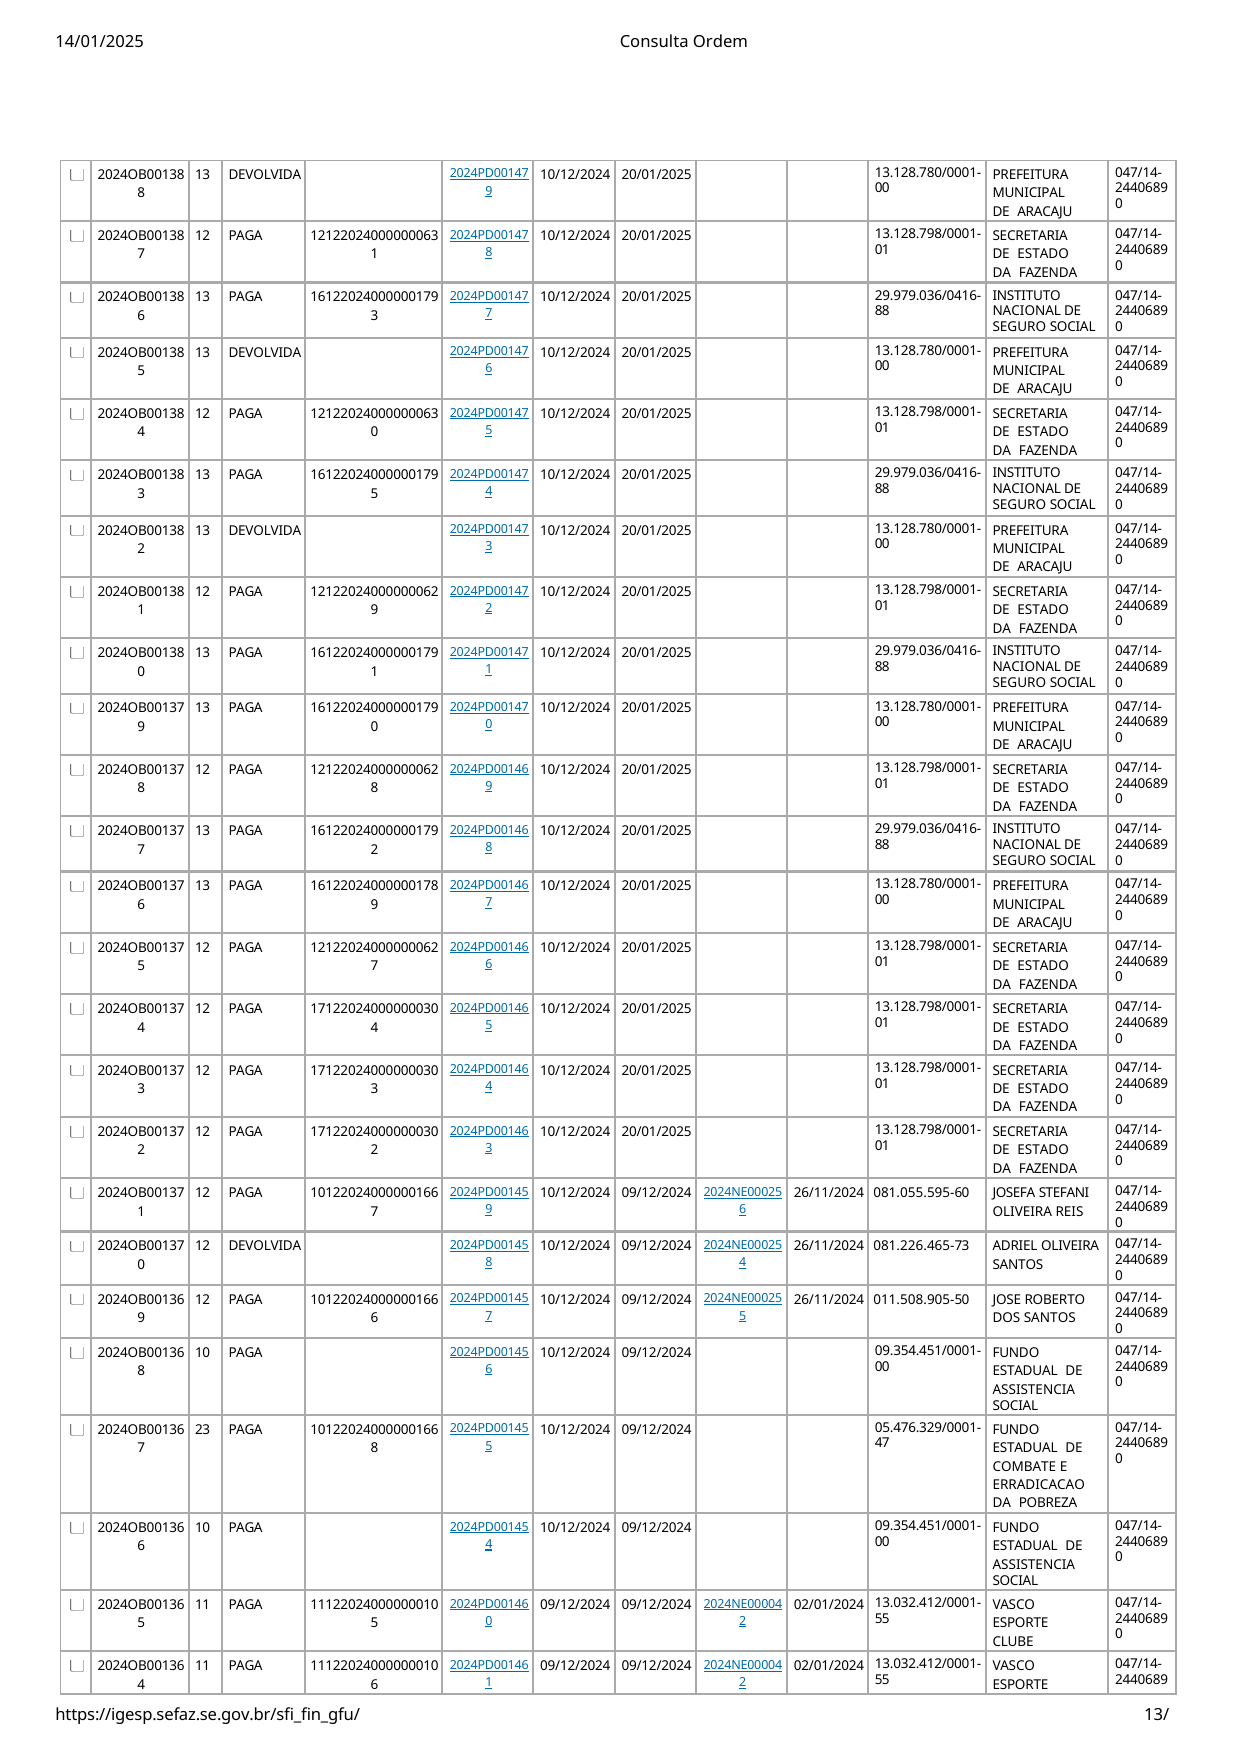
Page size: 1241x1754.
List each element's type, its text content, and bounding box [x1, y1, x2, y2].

table_cell 2024OB001372 [92, 1118, 188, 1177]
table_cell [788, 461, 867, 514]
table_cell 10/12/2024 [534, 1056, 614, 1116]
table_cell 2024OB001377 [92, 817, 188, 870]
table_cell 2024PD001469 [443, 756, 532, 815]
table_cell VASCO ESPORTE CLUBE [987, 1591, 1107, 1650]
table_cell 161220240000001792 [306, 817, 441, 870]
picture [70, 1347, 84, 1359]
table_cell 2024PD001464 [443, 1056, 532, 1116]
table_cell 20/01/2025 [616, 284, 695, 337]
table_cell [61, 1339, 90, 1414]
table_cell 161220240000001789 [306, 873, 441, 932]
table_cell INSTITUTO NACIONAL DE SEGURO SOCIAL [987, 284, 1107, 337]
table_cell [697, 817, 786, 870]
table_cell [788, 1118, 867, 1177]
table_cell 20/01/2025 [616, 1118, 695, 1177]
table_cell [697, 578, 786, 637]
table_cell 161220240000001790 [306, 695, 441, 754]
table_cell 10/12/2024 [534, 1233, 614, 1283]
table_cell 2024PD001478 [443, 222, 532, 281]
table_cell 20/01/2025 [616, 222, 695, 281]
table_cell 047/14- 24406890 [1109, 934, 1175, 993]
table_cell 121220240000000629 [306, 578, 441, 637]
table_cell [788, 1514, 867, 1589]
table_cell [788, 934, 867, 993]
table_cell 2024PD001459 [443, 1179, 532, 1230]
table_cell [697, 517, 786, 576]
table_cell 2024PD001457 [443, 1286, 532, 1337]
table_cell 29.979.036/0416- 88 [869, 817, 985, 870]
table_cell 12 [190, 578, 221, 637]
table_cell FUNDO ESTADUAL DE ASSISTENCIA SOCIAL [987, 1514, 1107, 1589]
table_cell [61, 517, 90, 576]
table_cell [61, 400, 90, 459]
table_cell [697, 873, 786, 932]
picture [70, 470, 84, 481]
table_cell 047/14- 24406890 [1109, 517, 1175, 576]
table_cell 011.508.905-50 [869, 1286, 985, 1337]
table_cell 171220240000000302 [306, 1118, 441, 1177]
table_header DEVOLVIDA [223, 161, 304, 220]
table_cell 2024PD001461 [443, 1652, 532, 1693]
table_cell 2024PD001466 [443, 934, 532, 993]
table_cell 2024OB001384 [92, 400, 188, 459]
table_cell 26/11/2024 [788, 1179, 867, 1230]
table_cell VASCO ESPORTE CLUBE [987, 1652, 1107, 1693]
table_cell 10 [190, 1339, 221, 1414]
picture [70, 881, 84, 892]
table_header [61, 161, 90, 220]
table_cell 10/12/2024 [534, 461, 614, 514]
table_header [306, 161, 441, 220]
picture [70, 764, 84, 776]
table_cell 13 [190, 695, 221, 754]
table_cell 047/14- 24406890 [1109, 1118, 1175, 1177]
table_cell 121220240000000630 [306, 400, 441, 459]
table_cell [697, 284, 786, 337]
table_cell PAGA [223, 873, 304, 932]
table_cell [61, 222, 90, 281]
picture [70, 525, 84, 536]
table_cell 2024OB001379 [92, 695, 188, 754]
table_cell 2024PD001465 [443, 995, 532, 1054]
table_cell 13.128.798/0001- 01 [869, 400, 985, 459]
table_header [697, 161, 786, 220]
table_cell 10/12/2024 [534, 934, 614, 993]
table_cell 161220240000001791 [306, 639, 441, 692]
table_cell SECRETARIA DE ESTADO DA FAZENDA [987, 1118, 1107, 1177]
table_cell [306, 1514, 441, 1589]
table_cell 10/12/2024 [534, 339, 614, 398]
table_cell 2024OB001387 [92, 222, 188, 281]
picture [70, 1126, 84, 1138]
table_cell [61, 695, 90, 754]
table_cell JOSEFA STEFANI OLIVEIRA REIS [987, 1179, 1107, 1230]
table_cell PAGA [223, 1118, 304, 1177]
table_cell 10/12/2024 [534, 695, 614, 754]
table_cell 13 [190, 639, 221, 692]
table_cell 2024OB001373 [92, 1056, 188, 1116]
table_cell 20/01/2025 [616, 339, 695, 398]
table_cell [61, 873, 90, 932]
table_cell 09/12/2024 [616, 1514, 695, 1589]
table_cell 2024OB001364 [92, 1652, 188, 1693]
table_cell 20/01/2025 [616, 461, 695, 514]
table_cell [788, 1339, 867, 1414]
table_cell 12 [190, 995, 221, 1054]
table_cell [697, 639, 786, 692]
table_cell PREFEITURA MUNICIPAL DE ARACAJU [987, 339, 1107, 398]
table_cell 10/12/2024 [534, 639, 614, 692]
table_cell PAGA [223, 1286, 304, 1337]
table_header 2024OB001388 [92, 161, 188, 220]
table_cell 2024OB001380 [92, 639, 188, 692]
table_cell 2024PD001470 [443, 695, 532, 754]
table_cell 047/14- 24406890 [1109, 1179, 1175, 1230]
table_cell 047/14- 24406890 [1109, 695, 1175, 754]
table_cell INSTITUTO NACIONAL DE SEGURO SOCIAL [987, 639, 1107, 692]
table_cell 20/01/2025 [616, 695, 695, 754]
table_cell [788, 1056, 867, 1116]
table_cell 12 [190, 1179, 221, 1230]
table_cell PAGA [223, 222, 304, 281]
picture [70, 825, 84, 837]
table_cell 20/01/2025 [616, 817, 695, 870]
table_cell 2024OB001383 [92, 461, 188, 514]
table_header 2024PD001479 [443, 161, 532, 220]
table_cell [788, 1416, 867, 1512]
table_cell 047/14- 24406890 [1109, 461, 1175, 514]
table_cell 12 [190, 1233, 221, 1283]
table_cell 2024NE000256 [697, 1179, 786, 1230]
table_cell [306, 1233, 441, 1283]
table_cell [61, 1514, 90, 1589]
table_cell 09/12/2024 [616, 1591, 695, 1650]
table_cell [697, 995, 786, 1054]
table_cell [306, 517, 441, 576]
table_cell [788, 995, 867, 1054]
table_cell 101220240000001666 [306, 1286, 441, 1337]
table_cell 13.128.780/0001- 00 [869, 695, 985, 754]
table_cell DEVOLVIDA [223, 1233, 304, 1283]
picture [70, 1065, 84, 1076]
table_cell [697, 339, 786, 398]
table_cell [788, 578, 867, 637]
table_cell 09/12/2024 [616, 1416, 695, 1512]
table_cell [788, 817, 867, 870]
table_cell 2024OB001369 [92, 1286, 188, 1337]
table_cell 047/14- 24406890 [1109, 995, 1175, 1054]
table_cell 10/12/2024 [534, 1286, 614, 1337]
table_cell [788, 756, 867, 815]
table_cell 20/01/2025 [616, 1056, 695, 1116]
table_cell [61, 639, 90, 692]
table_header [788, 161, 867, 220]
table_cell 2024PD001471 [443, 639, 532, 692]
table_cell 10/12/2024 [534, 756, 614, 815]
picture [70, 292, 84, 303]
table_cell FUNDO ESTADUAL DE ASSISTENCIA SOCIAL [987, 1339, 1107, 1414]
table_cell PREFEITURA MUNICIPAL DE ARACAJU [987, 517, 1107, 576]
table_cell 12 [190, 400, 221, 459]
table_cell [61, 1179, 90, 1230]
table_cell 13 [190, 284, 221, 337]
table_cell 09/12/2024 [616, 1286, 695, 1337]
table_cell 09/12/2024 [616, 1339, 695, 1414]
table_cell SECRETARIA DE ESTADO DA FAZENDA [987, 222, 1107, 281]
picture [70, 703, 84, 714]
table_cell 29.979.036/0416- 88 [869, 639, 985, 692]
table_cell 2024OB001385 [92, 339, 188, 398]
table_cell 081.226.465-73 [869, 1233, 985, 1283]
table_cell 13.032.412/0001- 55 [869, 1652, 985, 1693]
table_cell [61, 995, 90, 1054]
table_cell PAGA [223, 695, 304, 754]
table_cell 047/14- 24406890 [1109, 817, 1175, 870]
table_cell INSTITUTO NACIONAL DE SEGURO SOCIAL [987, 461, 1107, 514]
table_cell PREFEITURA MUNICIPAL DE ARACAJU [987, 873, 1107, 932]
table_cell 2024OB001374 [92, 995, 188, 1054]
table_cell [61, 339, 90, 398]
table_cell 047/14- 24406890 [1109, 1339, 1175, 1414]
table_cell 13.032.412/0001- 55 [869, 1591, 985, 1650]
table_cell 047/14- 24406890 [1109, 339, 1175, 398]
table_header 047/14- 24406890 [1109, 161, 1175, 220]
table_cell 2024OB001386 [92, 284, 188, 337]
table_cell PAGA [223, 1056, 304, 1116]
table_cell 2024PD001474 [443, 461, 532, 514]
table_cell 13 [190, 517, 221, 576]
table_cell [61, 578, 90, 637]
table_cell 047/14- 24406890 [1109, 639, 1175, 692]
table_cell 2024OB001370 [92, 1233, 188, 1283]
picture [70, 647, 84, 659]
table_cell 2024PD001472 [443, 578, 532, 637]
table_cell SECRETARIA DE ESTADO DA FAZENDA [987, 578, 1107, 637]
table_cell PAGA [223, 1591, 304, 1650]
table_cell 13.128.798/0001- 01 [869, 995, 985, 1054]
table_cell [788, 339, 867, 398]
table_cell 29.979.036/0416- 88 [869, 284, 985, 337]
table_cell 10/12/2024 [534, 873, 614, 932]
picture [70, 408, 84, 420]
table_cell 2024PD001473 [443, 517, 532, 576]
table_cell 09/12/2024 [616, 1179, 695, 1230]
picture [70, 1187, 84, 1199]
table_cell 02/01/2024 [788, 1591, 867, 1650]
table_cell 2024OB001366 [92, 1514, 188, 1589]
table_cell [697, 400, 786, 459]
table_cell 23 [190, 1416, 221, 1512]
table_cell PAGA [223, 578, 304, 637]
table_cell [788, 284, 867, 337]
table_cell 047/14- 24406890 [1109, 1652, 1175, 1693]
table_cell SECRETARIA DE ESTADO DA FAZENDA [987, 1056, 1107, 1116]
table_cell PAGA [223, 639, 304, 692]
table_cell PAGA [223, 461, 304, 514]
table_cell 047/14- 24406890 [1109, 1416, 1175, 1512]
table_header PREFEITURA MUNICIPAL DE ARACAJU [987, 161, 1107, 220]
picture [70, 1660, 84, 1672]
picture [70, 1424, 84, 1436]
table_cell [61, 934, 90, 993]
table_cell 2024NE000255 [697, 1286, 786, 1337]
table_cell 171220240000000303 [306, 1056, 441, 1116]
table_cell 29.979.036/0416- 88 [869, 461, 985, 514]
table_cell SECRETARIA DE ESTADO DA FAZENDA [987, 400, 1107, 459]
table_cell 111220240000000106 [306, 1652, 441, 1693]
table_cell 2024OB001382 [92, 517, 188, 576]
table_cell 10/12/2024 [534, 817, 614, 870]
table_cell 047/14- 24406890 [1109, 1056, 1175, 1116]
table_cell 047/14- 24406890 [1109, 1591, 1175, 1650]
table_cell [788, 639, 867, 692]
table_cell PAGA [223, 756, 304, 815]
table_cell PAGA [223, 284, 304, 337]
table_cell 10/12/2024 [534, 1416, 614, 1512]
table_cell FUNDO ESTADUAL DE COMBATE E ERRADICACAO DA POBREZA [987, 1416, 1107, 1512]
table_cell 111220240000000105 [306, 1591, 441, 1650]
table_cell 13 [190, 339, 221, 398]
table_cell 047/14- 24406890 [1109, 578, 1175, 637]
table_cell 121220240000000631 [306, 222, 441, 281]
table_cell [697, 934, 786, 993]
table_cell 09/12/2024 [616, 1652, 695, 1693]
table_cell [788, 222, 867, 281]
table_cell 2024PD001467 [443, 873, 532, 932]
table_cell 13 [190, 817, 221, 870]
table_cell [61, 1233, 90, 1283]
table_cell PAGA [223, 817, 304, 870]
table_cell 20/01/2025 [616, 400, 695, 459]
table_cell 10/12/2024 [534, 1339, 614, 1414]
table_cell [697, 222, 786, 281]
table_cell 121220240000000627 [306, 934, 441, 993]
table_cell 2024NE000254 [697, 1233, 786, 1283]
picture [70, 230, 84, 242]
table_cell PAGA [223, 400, 304, 459]
table_cell 081.055.595-60 [869, 1179, 985, 1230]
table_cell 13.128.798/0001- 01 [869, 1056, 985, 1116]
table_cell 2024PD001477 [443, 284, 532, 337]
table_cell 10/12/2024 [534, 1179, 614, 1230]
table_cell 2024OB001376 [92, 873, 188, 932]
table_cell 171220240000000304 [306, 995, 441, 1054]
table_cell 047/14- 24406890 [1109, 1233, 1175, 1283]
table_cell 2024OB001367 [92, 1416, 188, 1512]
table_cell 13.128.798/0001- 01 [869, 1118, 985, 1177]
table_cell PREFEITURA MUNICIPAL DE ARACAJU [987, 695, 1107, 754]
table_cell 09/12/2024 [616, 1233, 695, 1283]
table_cell [788, 400, 867, 459]
table_cell 2024PD001475 [443, 400, 532, 459]
table_cell 09/12/2024 [534, 1591, 614, 1650]
table_cell 047/14- 24406890 [1109, 222, 1175, 281]
table_cell [788, 873, 867, 932]
table_cell SECRETARIA DE ESTADO DA FAZENDA [987, 756, 1107, 815]
table_cell 10/12/2024 [534, 995, 614, 1054]
table_cell [61, 461, 90, 514]
table_cell 10/12/2024 [534, 1118, 614, 1177]
table_header 10/12/2024 [534, 161, 614, 220]
table_cell 13.128.798/0001- 01 [869, 756, 985, 815]
table_cell 26/11/2024 [788, 1286, 867, 1337]
table_cell 047/14- 24406890 [1109, 1514, 1175, 1589]
table_cell 2024NE000042 [697, 1591, 786, 1650]
table_cell 2024OB001365 [92, 1591, 188, 1650]
table_cell 10 [190, 1514, 221, 1589]
table_cell SECRETARIA DE ESTADO DA FAZENDA [987, 995, 1107, 1054]
table_cell [697, 1339, 786, 1414]
table_cell PAGA [223, 1514, 304, 1589]
table_cell 20/01/2025 [616, 639, 695, 692]
table_cell PAGA [223, 934, 304, 993]
table_cell 12 [190, 1118, 221, 1177]
table_cell [61, 1118, 90, 1177]
table_cell 047/14- 24406890 [1109, 873, 1175, 932]
table_cell [61, 817, 90, 870]
table_cell 101220240000001668 [306, 1416, 441, 1512]
table_cell PAGA [223, 1652, 304, 1693]
table_cell 10/12/2024 [534, 578, 614, 637]
picture [70, 586, 84, 598]
table_cell 047/14- 24406890 [1109, 1286, 1175, 1337]
table_cell 13.128.798/0001- 01 [869, 934, 985, 993]
table_cell [697, 1514, 786, 1589]
table_cell 10/12/2024 [534, 284, 614, 337]
picture [70, 347, 84, 358]
picture [70, 1241, 84, 1252]
table_cell 13.128.780/0001- 00 [869, 339, 985, 398]
table_cell PAGA [223, 1179, 304, 1230]
picture [70, 1599, 84, 1611]
table_cell [61, 756, 90, 815]
table_cell 20/01/2025 [616, 517, 695, 576]
table_cell 101220240000001667 [306, 1179, 441, 1230]
picture [70, 1294, 84, 1305]
table_cell 11 [190, 1591, 221, 1650]
table_cell 12 [190, 222, 221, 281]
table_cell 2024OB001375 [92, 934, 188, 993]
table_cell 2024PD001468 [443, 817, 532, 870]
table_header 13 [190, 161, 221, 220]
table_cell 161220240000001795 [306, 461, 441, 514]
table_cell JOSE ROBERTO DOS SANTOS [987, 1286, 1107, 1337]
table_cell PAGA [223, 995, 304, 1054]
table_cell 2024PD001476 [443, 339, 532, 398]
table_cell [697, 1416, 786, 1512]
table_cell [697, 1056, 786, 1116]
picture [70, 169, 84, 181]
table_cell 10/12/2024 [534, 1514, 614, 1589]
table_cell [61, 284, 90, 337]
table_cell 2024PD001463 [443, 1118, 532, 1177]
table_cell 09.354.451/0001- 00 [869, 1339, 985, 1414]
table_cell 10/12/2024 [534, 222, 614, 281]
table_cell INSTITUTO NACIONAL DE SEGURO SOCIAL [987, 817, 1107, 870]
table_cell 20/01/2025 [616, 756, 695, 815]
table_cell 10/12/2024 [534, 400, 614, 459]
table_cell 20/01/2025 [616, 995, 695, 1054]
table_cell 2024PD001460 [443, 1591, 532, 1650]
table_cell 2024OB001378 [92, 756, 188, 815]
table_cell 2024PD001454 [443, 1514, 532, 1589]
table_cell 13 [190, 461, 221, 514]
table_cell 2024PD001458 [443, 1233, 532, 1283]
table_cell 2024NE000042 [697, 1652, 786, 1693]
table_cell [788, 695, 867, 754]
table_cell ADRIEL OLIVEIRA SANTOS [987, 1233, 1107, 1283]
table_cell [697, 461, 786, 514]
table_cell 12 [190, 1286, 221, 1337]
table_cell 2024PD001456 [443, 1339, 532, 1414]
table_cell 047/14- 24406890 [1109, 400, 1175, 459]
table_cell 13.128.798/0001- 01 [869, 222, 985, 281]
table_cell 13.128.780/0001- 00 [869, 873, 985, 932]
table_cell SECRETARIA DE ESTADO DA FAZENDA [987, 934, 1107, 993]
table_cell 20/01/2025 [616, 873, 695, 932]
table_cell 10/12/2024 [534, 517, 614, 576]
table_cell [697, 695, 786, 754]
table_cell [61, 1416, 90, 1512]
table_cell 047/14- 24406890 [1109, 756, 1175, 815]
table_cell 047/14- 24406890 [1109, 284, 1175, 337]
table_cell [697, 756, 786, 815]
table_cell 09.354.451/0001- 00 [869, 1514, 985, 1589]
table_cell DEVOLVIDA [223, 517, 304, 576]
table_cell 121220240000000628 [306, 756, 441, 815]
table_cell 13.128.798/0001- 01 [869, 578, 985, 637]
picture [70, 1522, 84, 1534]
table_cell 09/12/2024 [534, 1652, 614, 1693]
table_header 13.128.780/0001- 00 [869, 161, 985, 220]
table_cell 2024OB001381 [92, 578, 188, 637]
table_cell [61, 1056, 90, 1116]
table_cell 26/11/2024 [788, 1233, 867, 1283]
table_cell 2024OB001368 [92, 1339, 188, 1414]
table_cell 13.128.780/0001- 00 [869, 517, 985, 576]
table_cell 12 [190, 1056, 221, 1116]
table_cell [697, 1118, 786, 1177]
table_cell [306, 1339, 441, 1414]
table_cell 20/01/2025 [616, 578, 695, 637]
table_cell PAGA [223, 1339, 304, 1414]
table_cell 2024PD001455 [443, 1416, 532, 1512]
table_cell PAGA [223, 1416, 304, 1512]
table_cell [61, 1652, 90, 1693]
table_cell 161220240000001793 [306, 284, 441, 337]
table_cell DEVOLVIDA [223, 339, 304, 398]
table_cell 13 [190, 873, 221, 932]
table_cell 2024OB001371 [92, 1179, 188, 1230]
table_cell 11 [190, 1652, 221, 1693]
table_cell 02/01/2024 [788, 1652, 867, 1693]
table_cell [61, 1286, 90, 1337]
table_cell [788, 517, 867, 576]
picture [70, 1003, 84, 1015]
table_cell [306, 339, 441, 398]
table_header 20/01/2025 [616, 161, 695, 220]
table_cell 12 [190, 934, 221, 993]
table_cell 20/01/2025 [616, 934, 695, 993]
table_cell 12 [190, 756, 221, 815]
picture [70, 942, 84, 954]
table_cell 05.476.329/0001- 47 [869, 1416, 985, 1512]
table_cell [61, 1591, 90, 1650]
